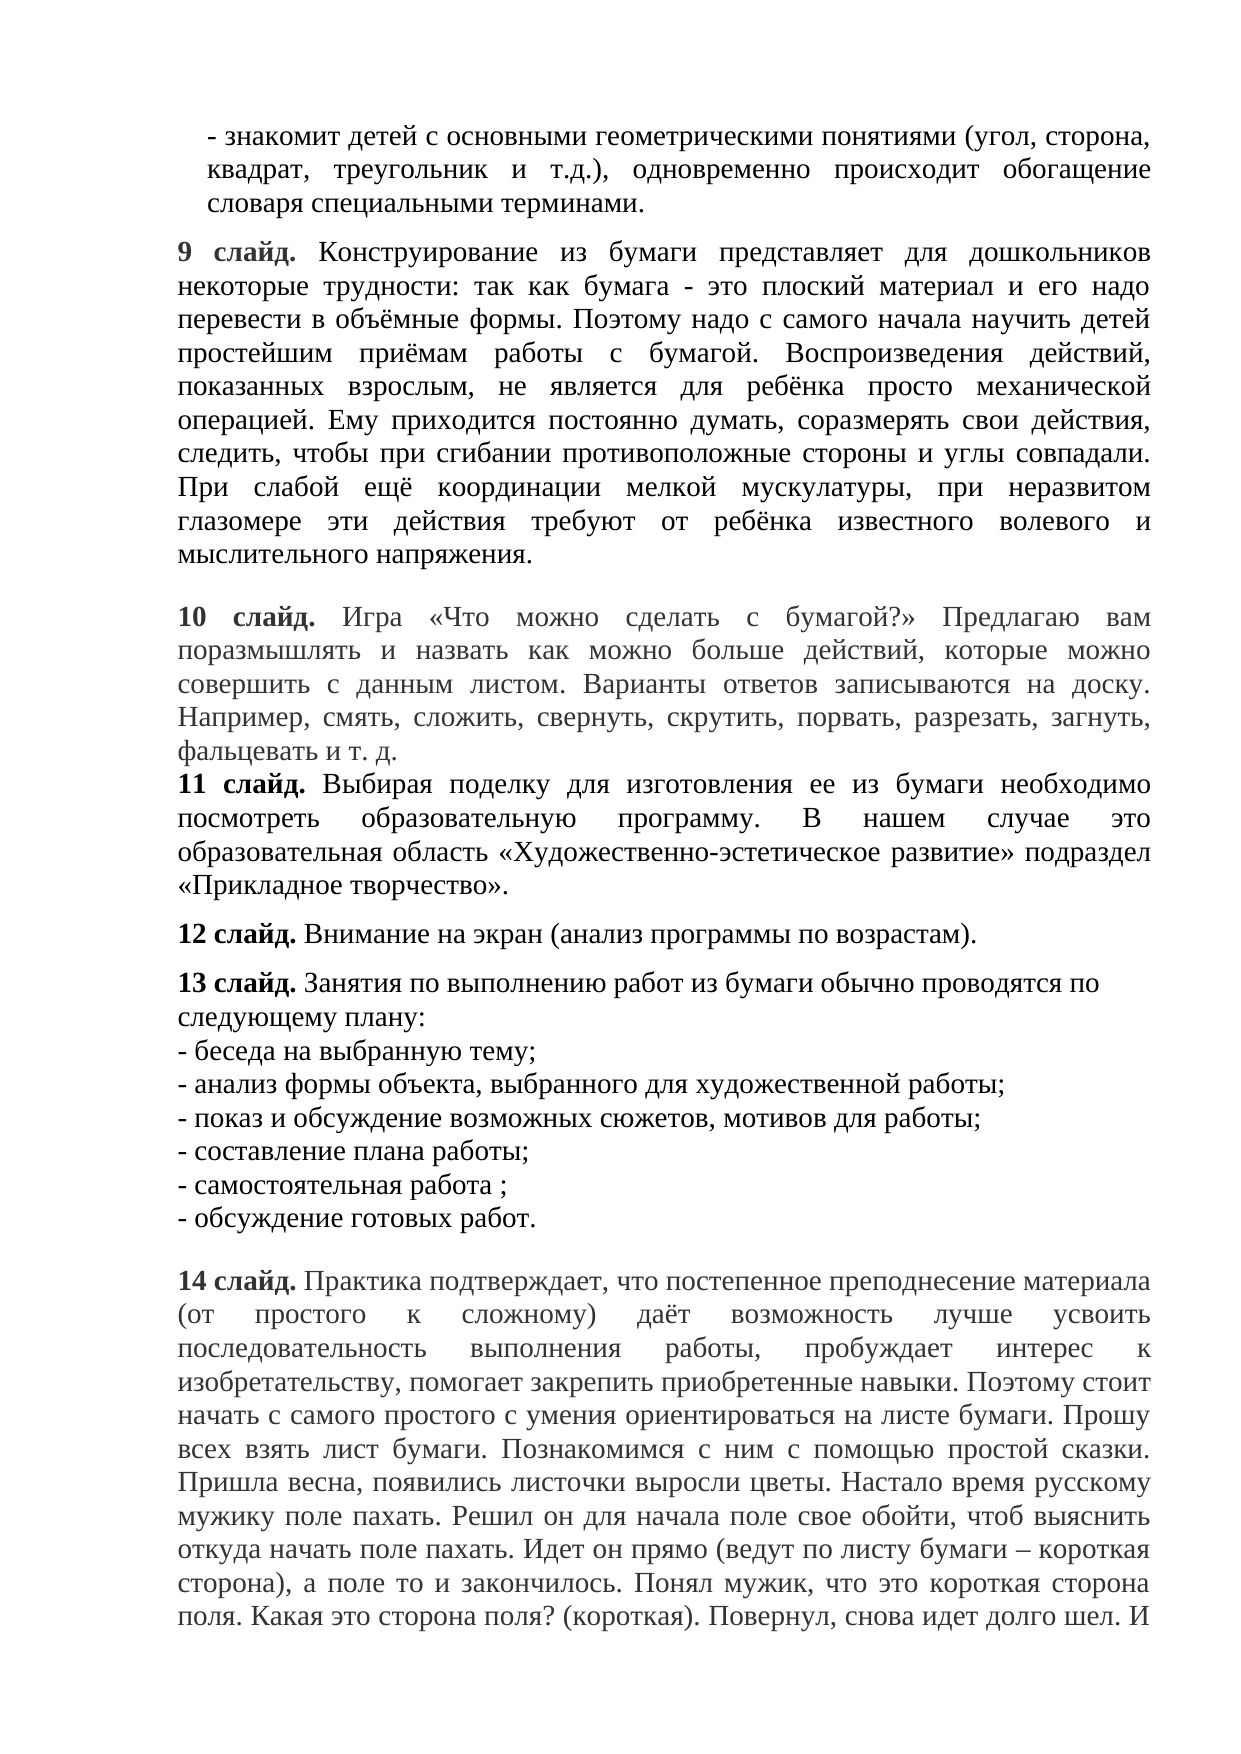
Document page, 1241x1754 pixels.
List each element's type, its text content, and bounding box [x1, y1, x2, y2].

text 10 слайд. Игра «Что можно сделать с бумагой?» Предлагаю вам поразмышлять и назвать как можно больше действий, которые можно совершить с данным листом. Варианты ответов записываются на доску. Например, смять, сложить, свернуть, скрутить, порвать, разрезать, загнуть, фальцевать и т. д. [177, 599, 1152, 767]
text 9 слайд. Конструирование из бумаги представляет для дошкольников некоторые трудности: так как бумага - это плоский материал и его надо перевести в объёмные формы. Поэтому надо с самого начала научить детей простейшим приёмам работы с бумагой. Воспроизведения действий, показанных взрослым, не является для ребёнка просто механической операцией. Ему приходится постоянно думать, соразмерять свои действия, следить, чтобы при сгибании противоположные стороны и углы совпадали. При слабой ещё координации мелкой мускулатуры, при неразвитом глазомере эти действия требуют от ребёнка известного волевого и мыслительного напряжения. [177, 234, 1152, 570]
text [177, 1263, 1152, 1632]
text 13 слайд. Занятия по выполнению работ из бумаги обычно проводятся по следующему плану: - беседа на выбранную тему; - анализ формы объекта, выбранного для художественной работы; - показ и обсуждение возможных сюжетов, мотивов для работы; - составление плана работы; - самостоятельная работа ; - обсуждение готовых работ. [426, 966, 1152, 1234]
text - знакомит детей с основными геометрическими понятиями (угол, сторона, квадрат, треугольник и т.д.), одновременно происходит обогащение словаря специальными терминами. [207, 118, 1152, 219]
text 12 слайд. Внимание на экран (анализ программы по возрастам). [177, 916, 1152, 950]
text 11 слайд. Выбирая поделку для изготовления ее из бумаги необходимо посмотреть образовательную программу. В нашем случае это образовательная область «Художественно-эстетическое развитие» подраздел «Прикладное творчество». [177, 767, 1152, 901]
